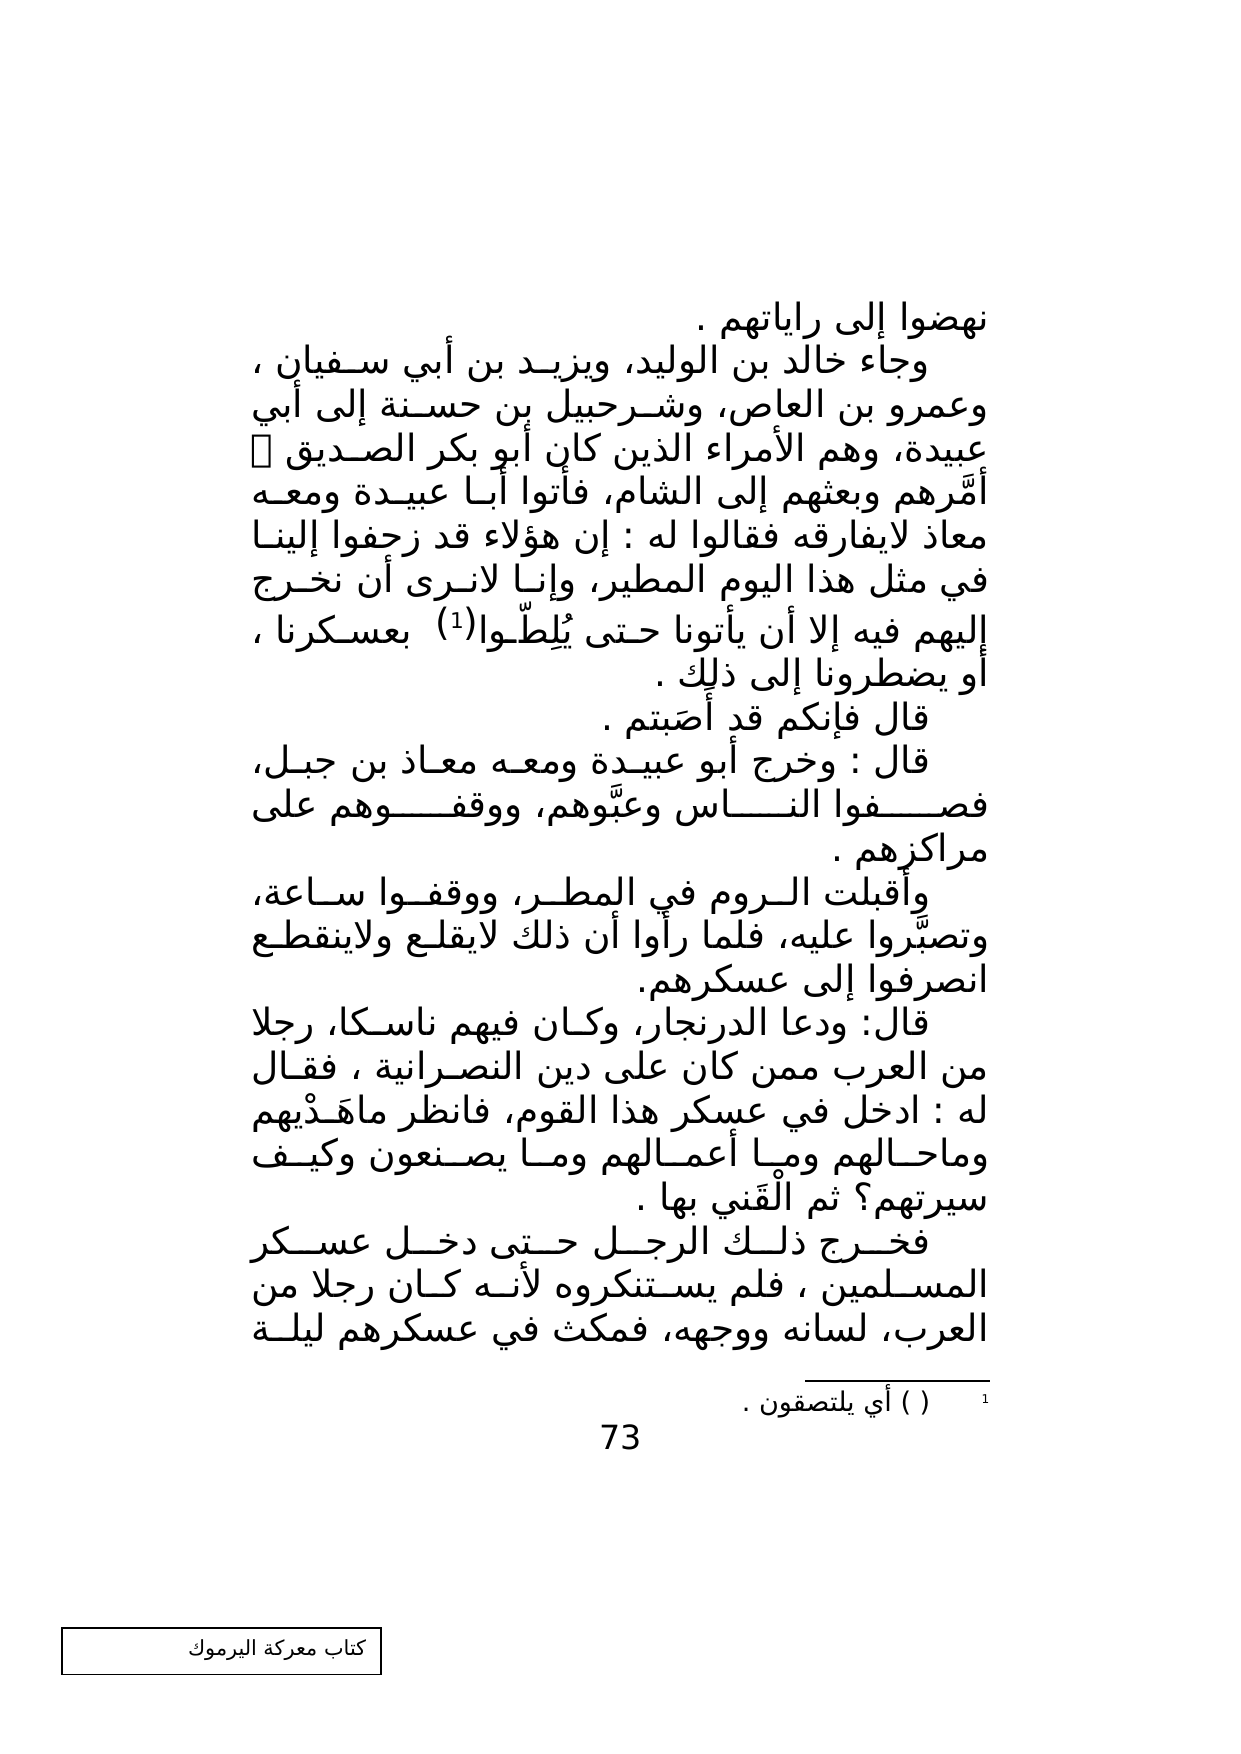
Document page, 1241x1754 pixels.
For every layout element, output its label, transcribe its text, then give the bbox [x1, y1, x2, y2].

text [251, 295, 989, 339]
text وأقبلت الروم في المطر، ووقفوا ساعة، وتصبَّروا عليه، فلما رأوا أن ذلك لايقلع ولاينقطع انصرفوا إلى عسكرهم. [251, 870, 989, 1001]
text وجاء خالد بن الوليد، ويزيد بن أبي سفيان ، وعمرو بن العاص، وشرحبيل بن حسنة إلى أبي عبيدة، وهم الأمراء الذين كان أبو بكر الصديق أمَّرهم وبعثهم إلى الشام، فأتوا أبا عبيدة ومعه معاذ لايفارقه فقالوا له : إن هؤلاء قد زحفوا إلينا في مثل هذا اليوم المطير، وإنا لانرى أن نخرج إليهم فيه إلا أن يأتونا حتى يُلِطّوا() بعسكرنا ، أو يضطرونا إلى ذلك . [251, 339, 989, 696]
text قال فإنكم قد أَصَبتم . [251, 696, 989, 739]
text قال: ودعا الدرنجار، وكان فيهم ناسكا، رجلا من العرب ممن كان على دين النصرانية ، فقال له : ادخل في عسكر هذا القوم، فانظر ماهَدْيهم وماحالهم وما أعمالهم وما يصنعون وكيف سيرتهم؟ ثم الْقَني بها . [251, 1001, 989, 1219]
text قال : وخرج أبو عبيدة ومعه معاذ بن جبل، فصفوا الناس وعبَّوهم، ووقفوهم على مراكزهم . [251, 739, 989, 870]
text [251, 1219, 989, 1350]
